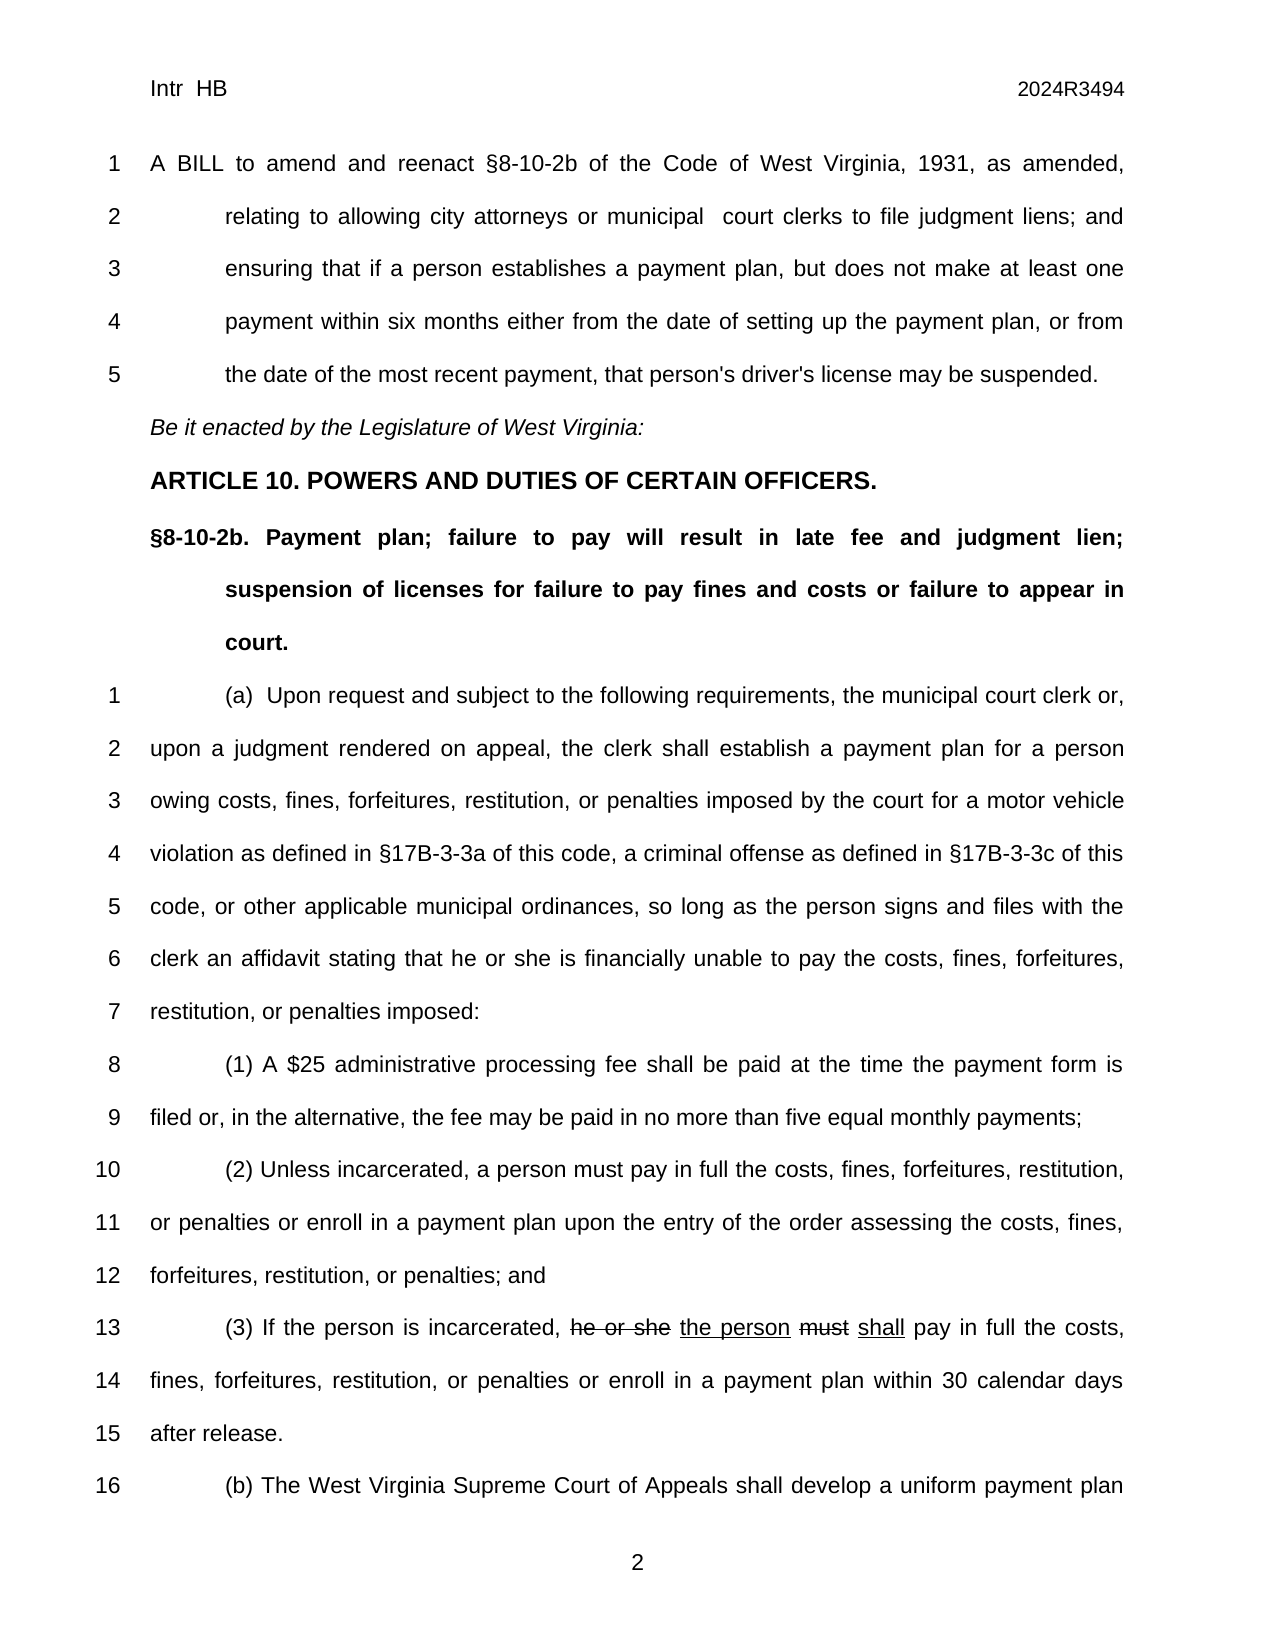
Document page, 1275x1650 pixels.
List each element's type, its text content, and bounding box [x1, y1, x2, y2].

subtitle ARTICLE 10. POWERS AND DUTIES OF CERTAIN OFFICERS. [150, 466, 1125, 495]
text (1) A $25 administrative processing fee shall be paid at the time the payment form is filed or, in the alternative, the fee may be paid in no more than five equal monthly payments; [150, 1051, 1125, 1130]
text (3) If the person is incarcerated, he or she the person must shall pay in full the costs, fines, forfeitures, restitution, or penalties or enroll in a payment plan within 30 calendar days after release. [150, 1314, 1125, 1446]
text (2) Unless incarcerated, a person must pay in full the costs, fines, forfeitures, restitution, or penalties or enroll in a payment plan upon the entry of the order assessing the costs, fines, forfeitures, restitution, or penalties; and [150, 1156, 1125, 1288]
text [150, 1472, 1125, 1499]
text Be it enacted by the Legislature of West Virginia: [150, 413, 1125, 440]
text (a) Upon request and subject to the following requirements, the municipal court clerk or, upon a judgment rendered on appeal, the clerk shall establish a payment plan for a person owing costs, fines, forfeitures, restitution, or penalties imposed by the court for a motor vehicle violation as defined in §17B-3-3a of this code, a criminal offense as defined in §17B-3-3c of this code, or other applicable municipal ordinances, so long as the person signs and files with the clerk an affidavit stating that he or she is financially unable to pay the costs, fines, forfeitures, restitution, or penalties imposed: [150, 682, 1125, 1024]
subtitle §8-10-2b. Payment plan; failure to pay will result in late fee and judgment lien; suspension of licenses for failure to pay fines and costs or failure to appear in court. [150, 524, 1125, 656]
title A BILL to amend and reenact §8-10-2b of the Code of West Virginia, 1931, as amended, relating to allowing city attorneys or municipal court clerks to file judgment liens; and ensuring that if a person establishes a payment plan, but does not make at least one payment within six months either from the date of setting up the payment plan, or from the date of the most recent payment, that person's driver's license may be suspended. [150, 150, 1125, 387]
